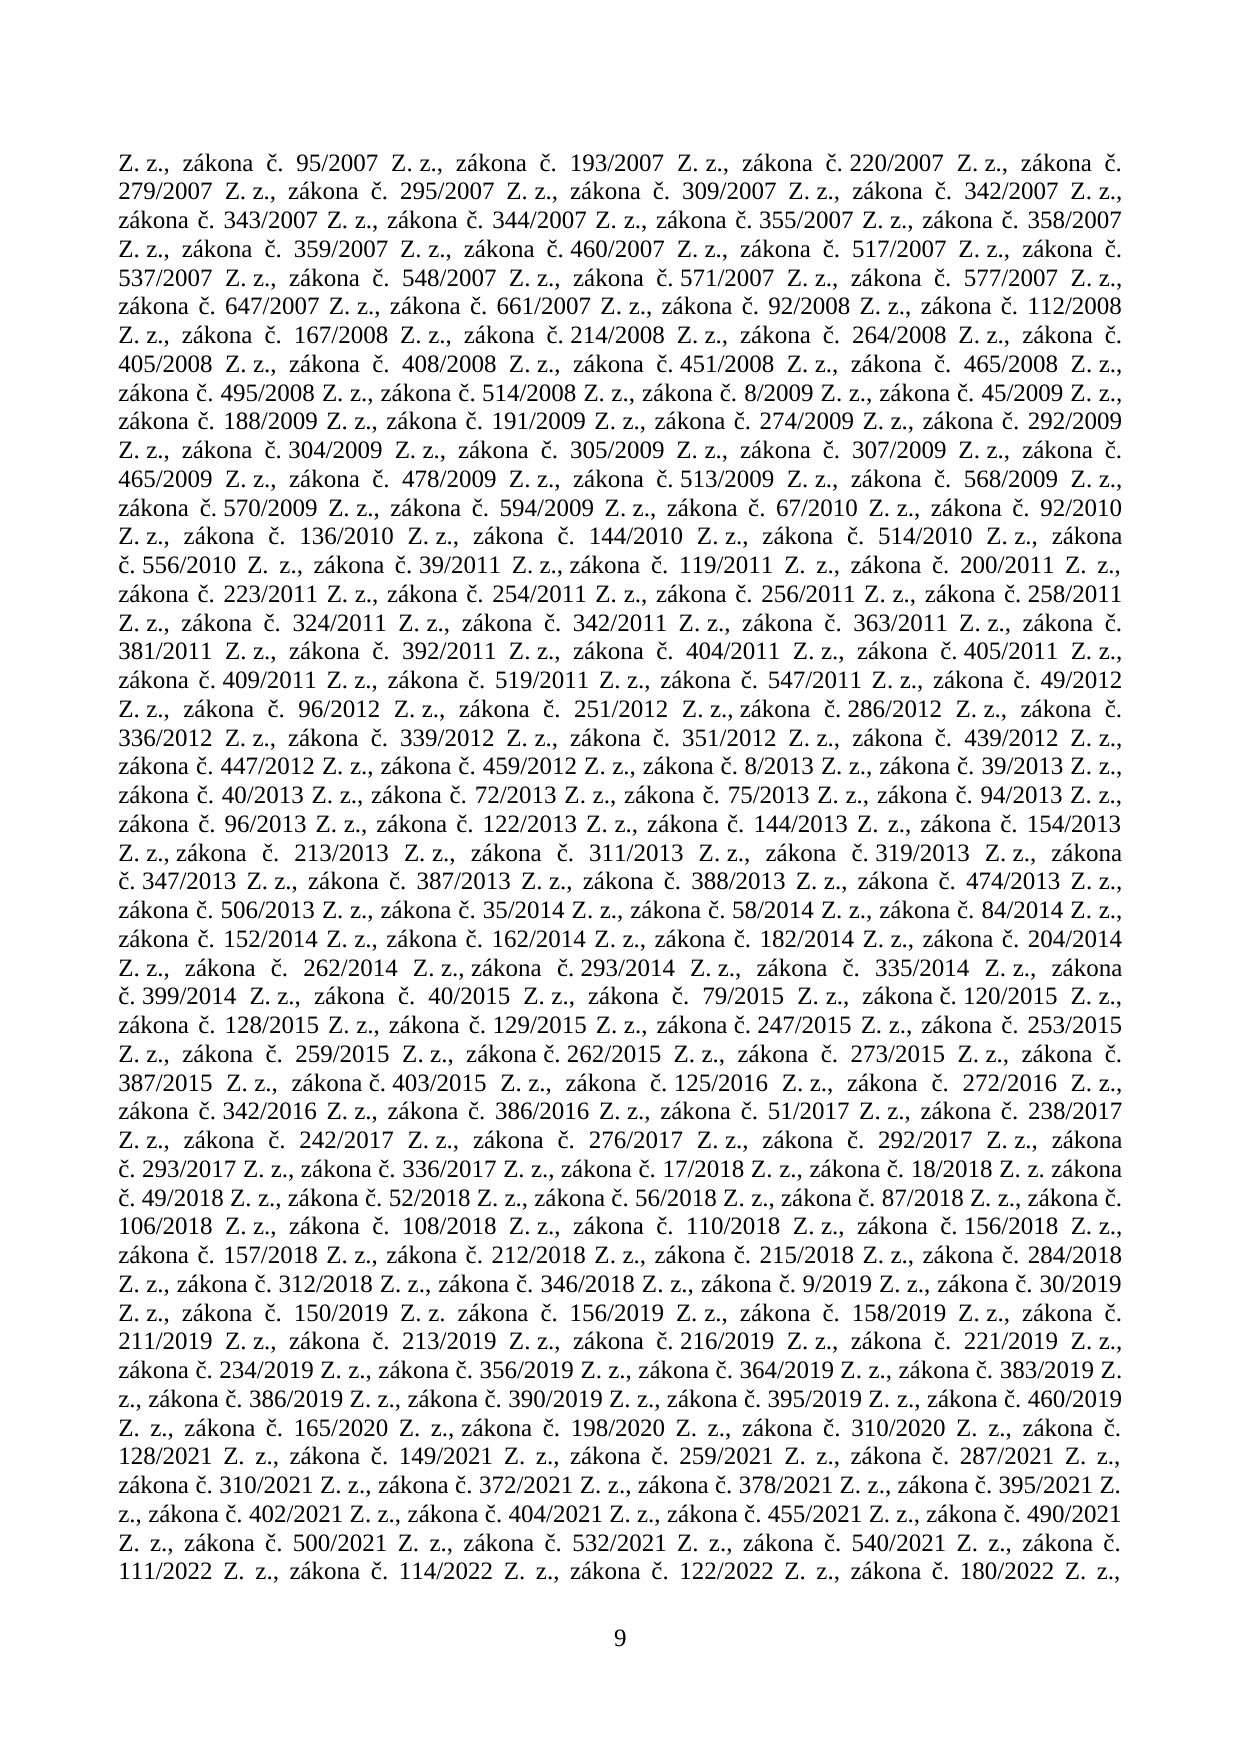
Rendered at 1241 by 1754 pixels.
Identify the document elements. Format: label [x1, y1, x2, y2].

text [118, 148, 1122, 1096]
text [118, 1269, 1122, 1585]
